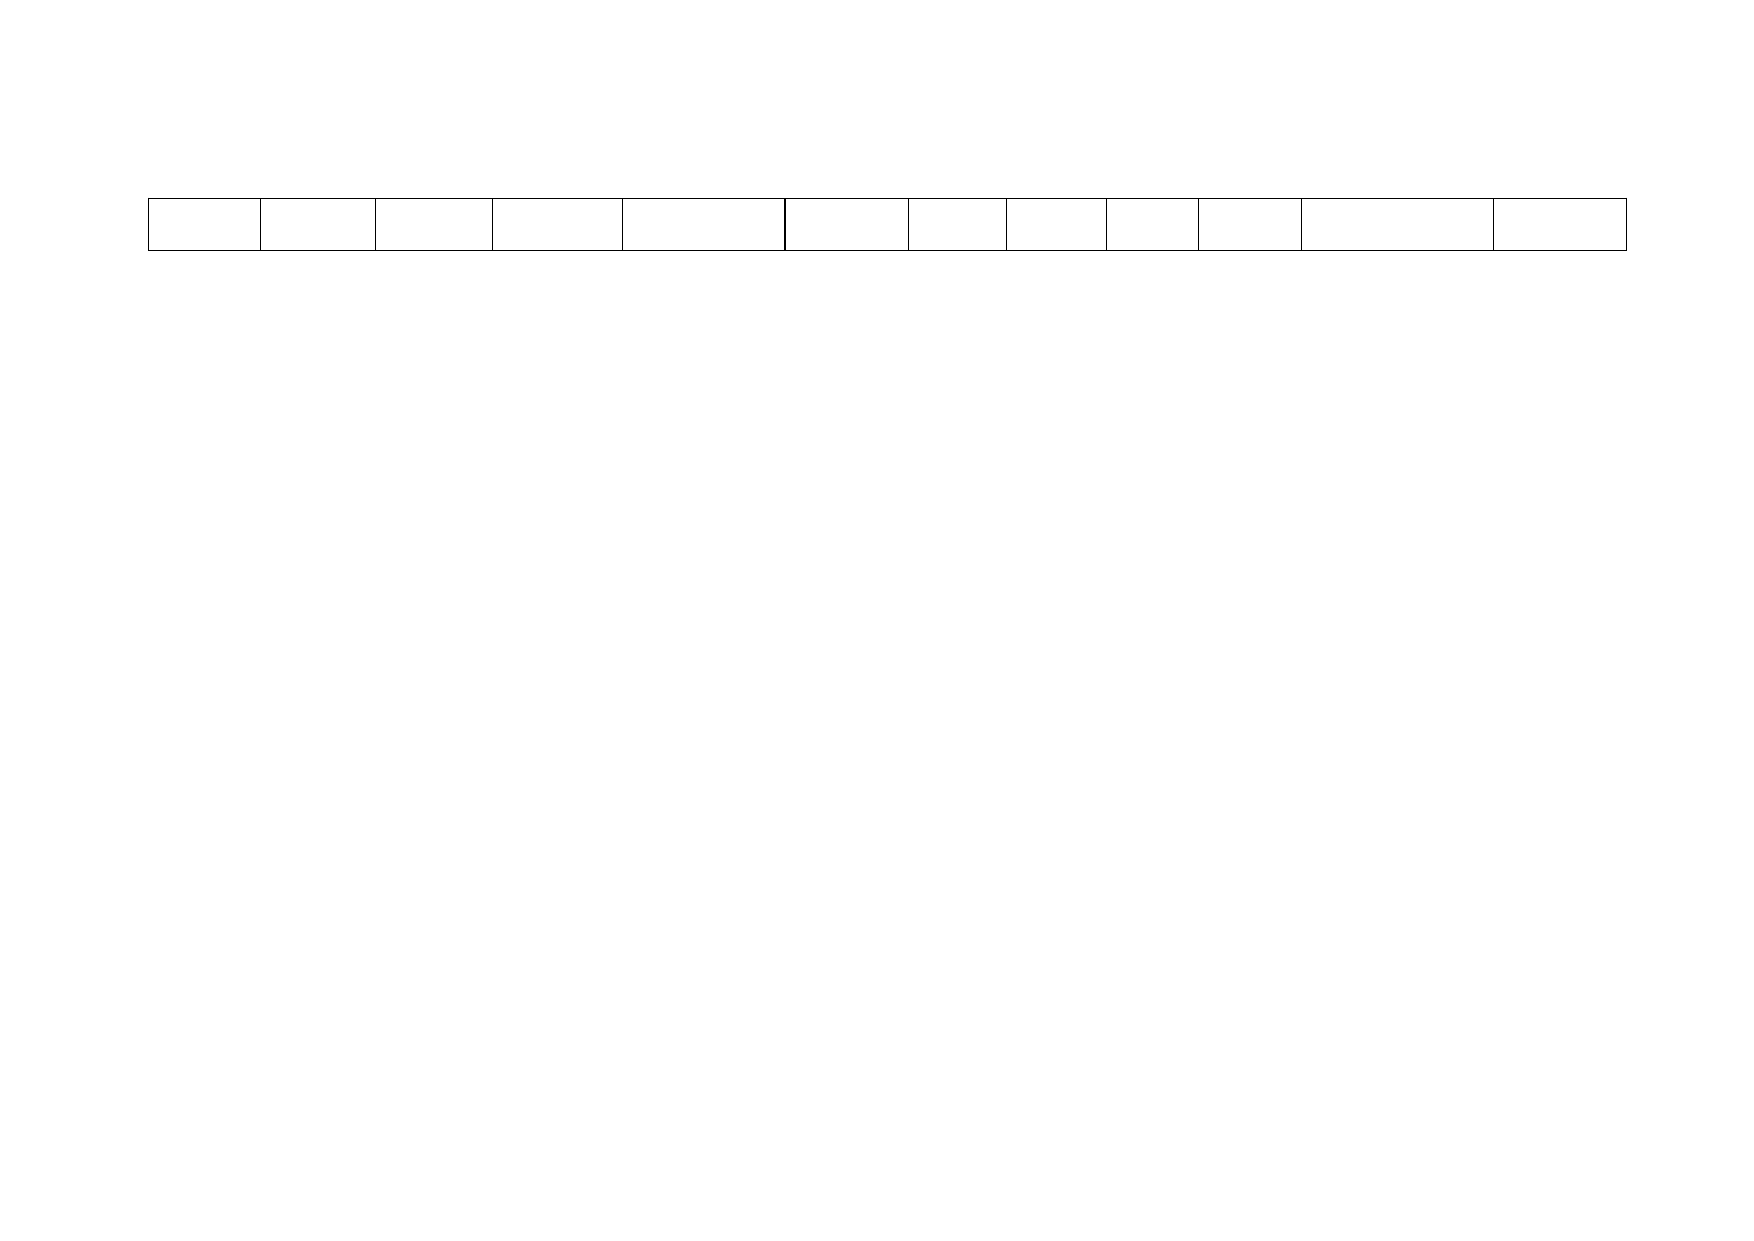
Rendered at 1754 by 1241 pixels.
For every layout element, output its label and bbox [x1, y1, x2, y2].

table_cell [493, 199, 622, 249]
table_cell [376, 199, 492, 249]
table_cell [261, 199, 375, 249]
table_cell [623, 199, 784, 249]
table_cell [1107, 199, 1198, 249]
table_cell [909, 199, 1006, 249]
table_cell [149, 199, 260, 249]
table_cell [1007, 199, 1106, 249]
table_cell [786, 199, 908, 249]
table_cell [1494, 199, 1626, 249]
table_cell [1302, 199, 1493, 249]
table_cell [1199, 199, 1301, 249]
